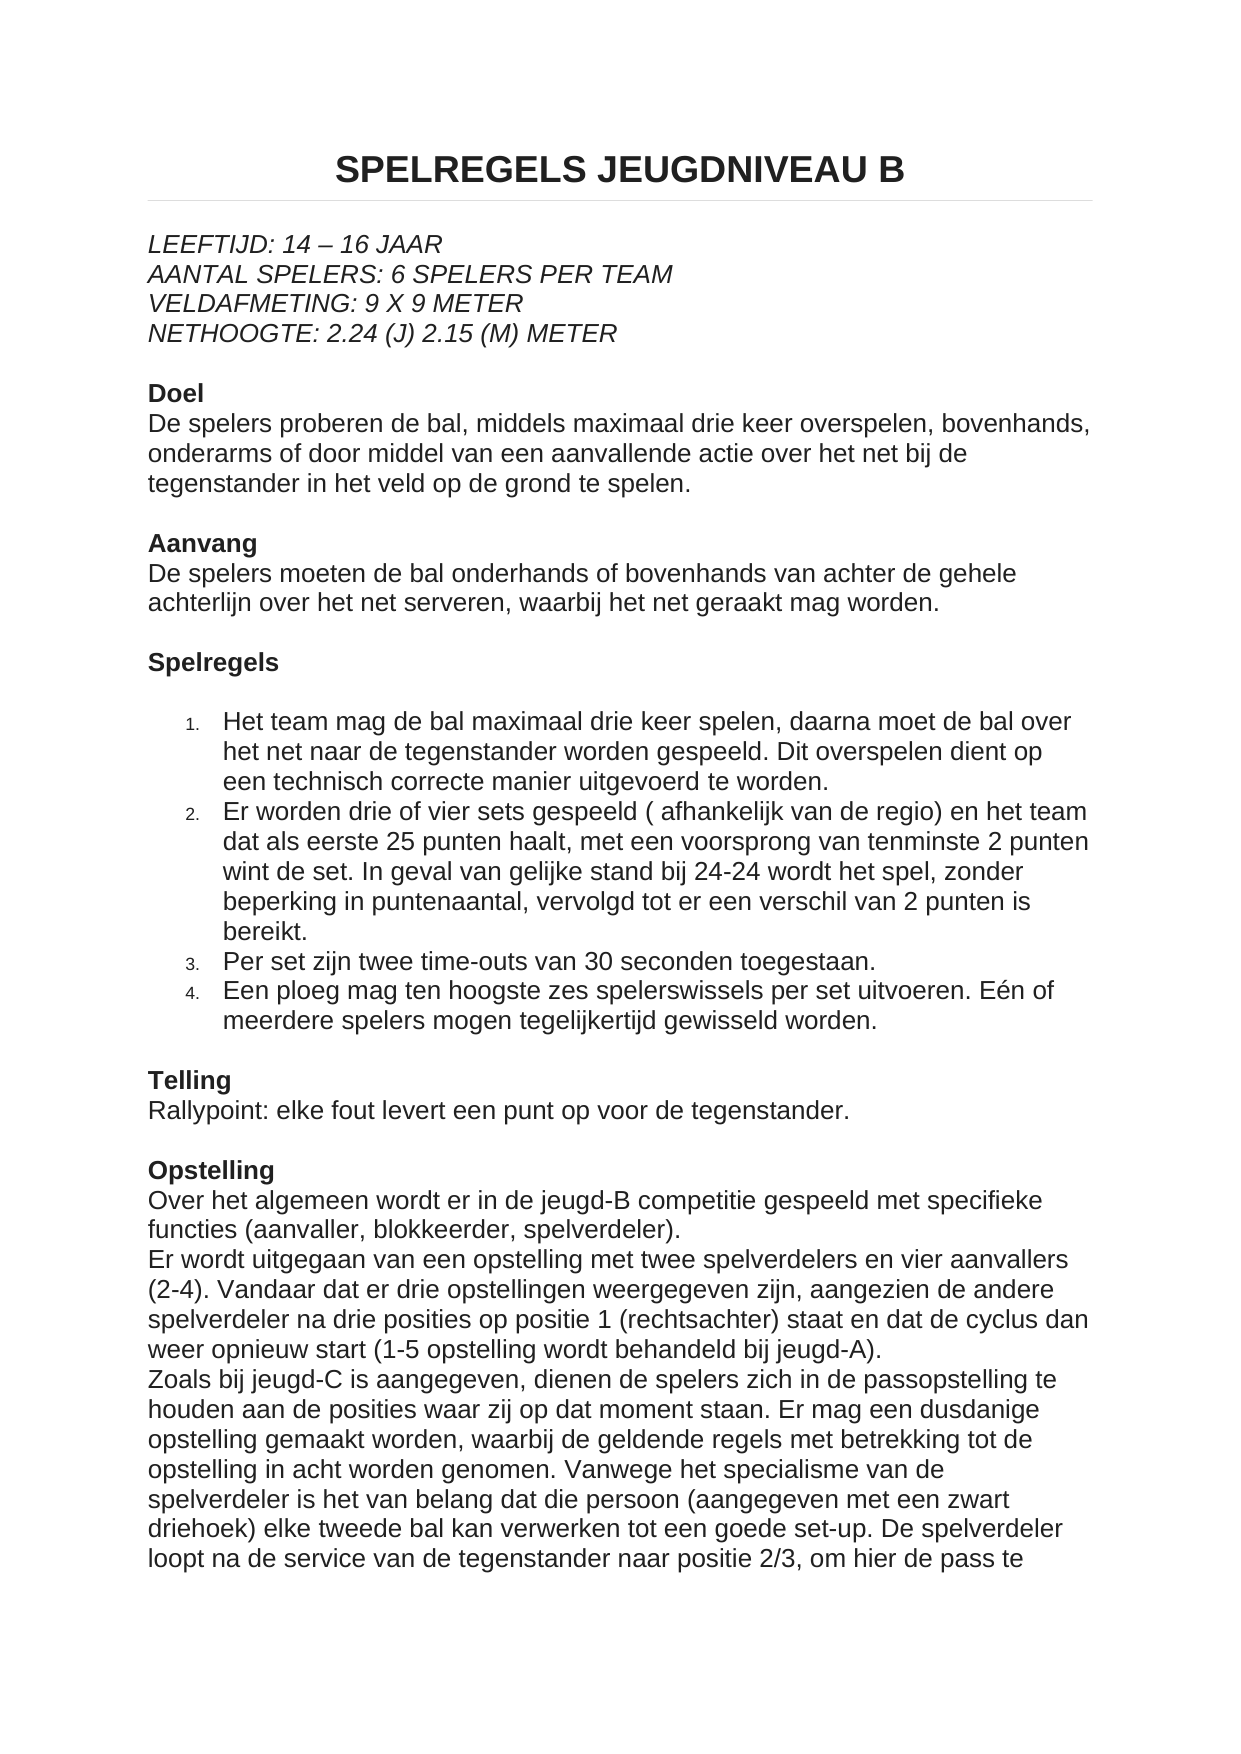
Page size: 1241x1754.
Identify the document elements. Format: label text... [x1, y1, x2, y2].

text De spelers moeten de bal onderhands of bovenhands van achter de gehele achterlijn over het net serveren, waarbij het net geraakt mag worden. [148, 558, 1093, 617]
list Het team mag de bal maximaal drie keer spelen, daarna moet de bal over het net naar de tegenstander worden gespeeld. Dit overspelen dient op een technisch correcte manier uitgevoerd te worden. [185, 706, 1093, 796]
text LEEFTIJD: 14 – 16 JAAR [148, 229, 1093, 259]
text Er wordt uitgegaan van een opstelling met twee spelverdelers en vier aanvallers (2-4). Vandaar dat er drie opstellingen weergegeven zijn, aangezien de andere spelverdeler na drie posities op positie 1 (rechtsachter) staat en dat de cyclus dan weer opnieuw start (1-5 opstelling wordt behandeld bij jeugd-A). [148, 1244, 1093, 1364]
list Een ploeg mag ten hoogste zes spelerswissels per set uitvoeren. Eén of meerdere spelers mogen tegelijkertijd gewisseld worden. [185, 975, 1093, 1035]
text Opstelling [148, 1155, 1093, 1185]
text NETHOOGTE: 2.24 (J) 2.15 (M) METER [148, 318, 1093, 348]
text Telling [148, 1065, 1093, 1095]
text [148, 1364, 1093, 1573]
list Per set zijn twee time-outs van 30 seconden toegestaan. [185, 946, 1093, 975]
text Rallypoint: elke fout levert een punt op voor de tegenstander. [148, 1095, 1093, 1125]
text AANTAL SPELERS: 6 SPELERS PER TEAM [148, 259, 1093, 288]
text Aanvang [148, 528, 1093, 558]
text Over het algemeen wordt er in de jeugd-B competitie gespeeld met specifieke functies (aanvaller, blokkeerder, spelverdeler). [148, 1185, 1093, 1244]
text Doel [148, 378, 1093, 408]
text VELDAFMETING: 9 X 9 METER [148, 288, 1093, 318]
text Spelregels [148, 647, 1093, 677]
list Er worden drie of vier sets gespeeld ( afhankelijk van de regio) en het team dat als eerste 25 punten haalt, met een voorsprong van tenminste 2 punten wint de set. In geval van gelijke stand bij 24-24 wordt het spel, zonder beperking in puntenaantal, vervolgd tot er een verschil van 2 punten is bereikt. [185, 796, 1093, 946]
text SPELREGELS JEUGDNIVEAU B [148, 148, 1093, 191]
text De spelers proberen de bal, middels maximaal drie keer overspelen, bovenhands, onderarms of door middel van een aanvallende actie over het net bij de tegenstander in het veld op de grond te spelen. [148, 408, 1093, 498]
